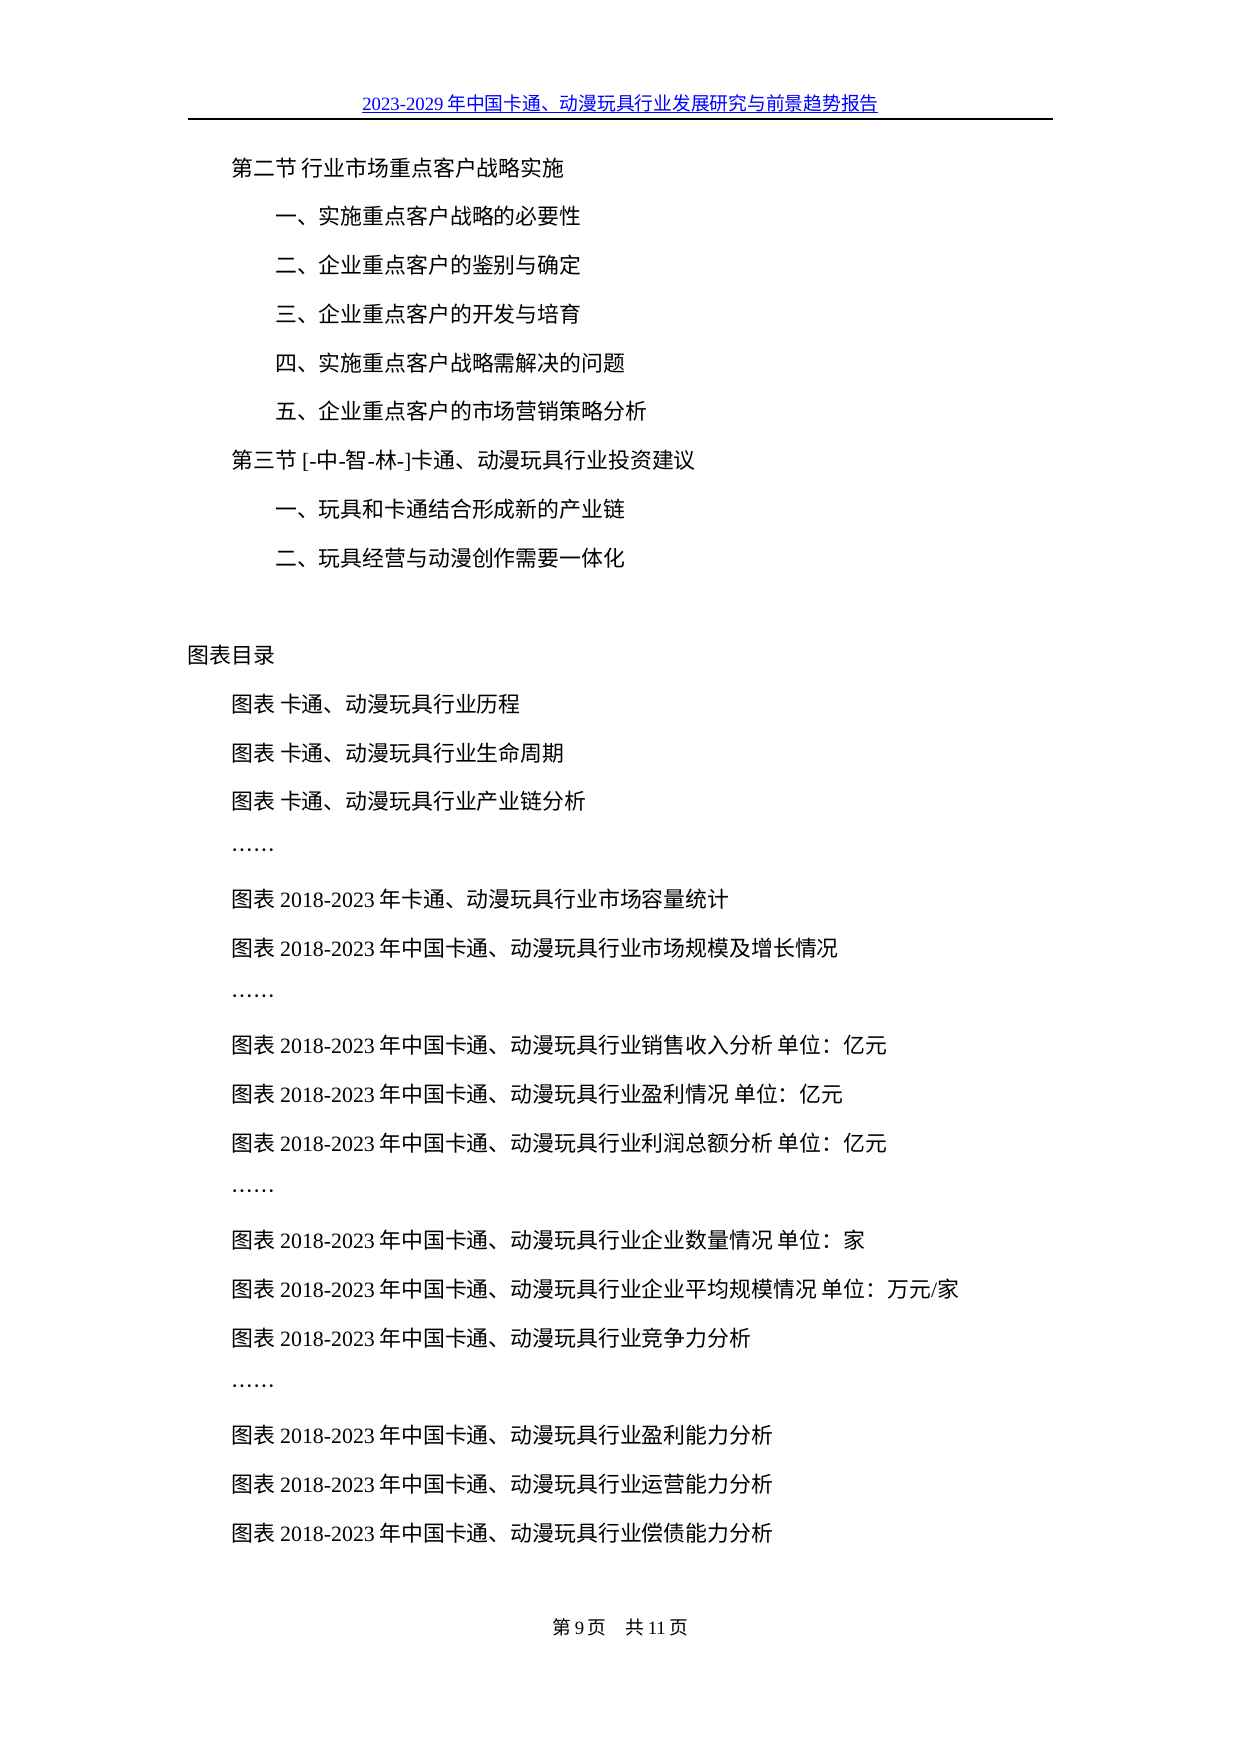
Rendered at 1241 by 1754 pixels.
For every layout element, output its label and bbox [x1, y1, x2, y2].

text [187, 150, 1053, 1548]
